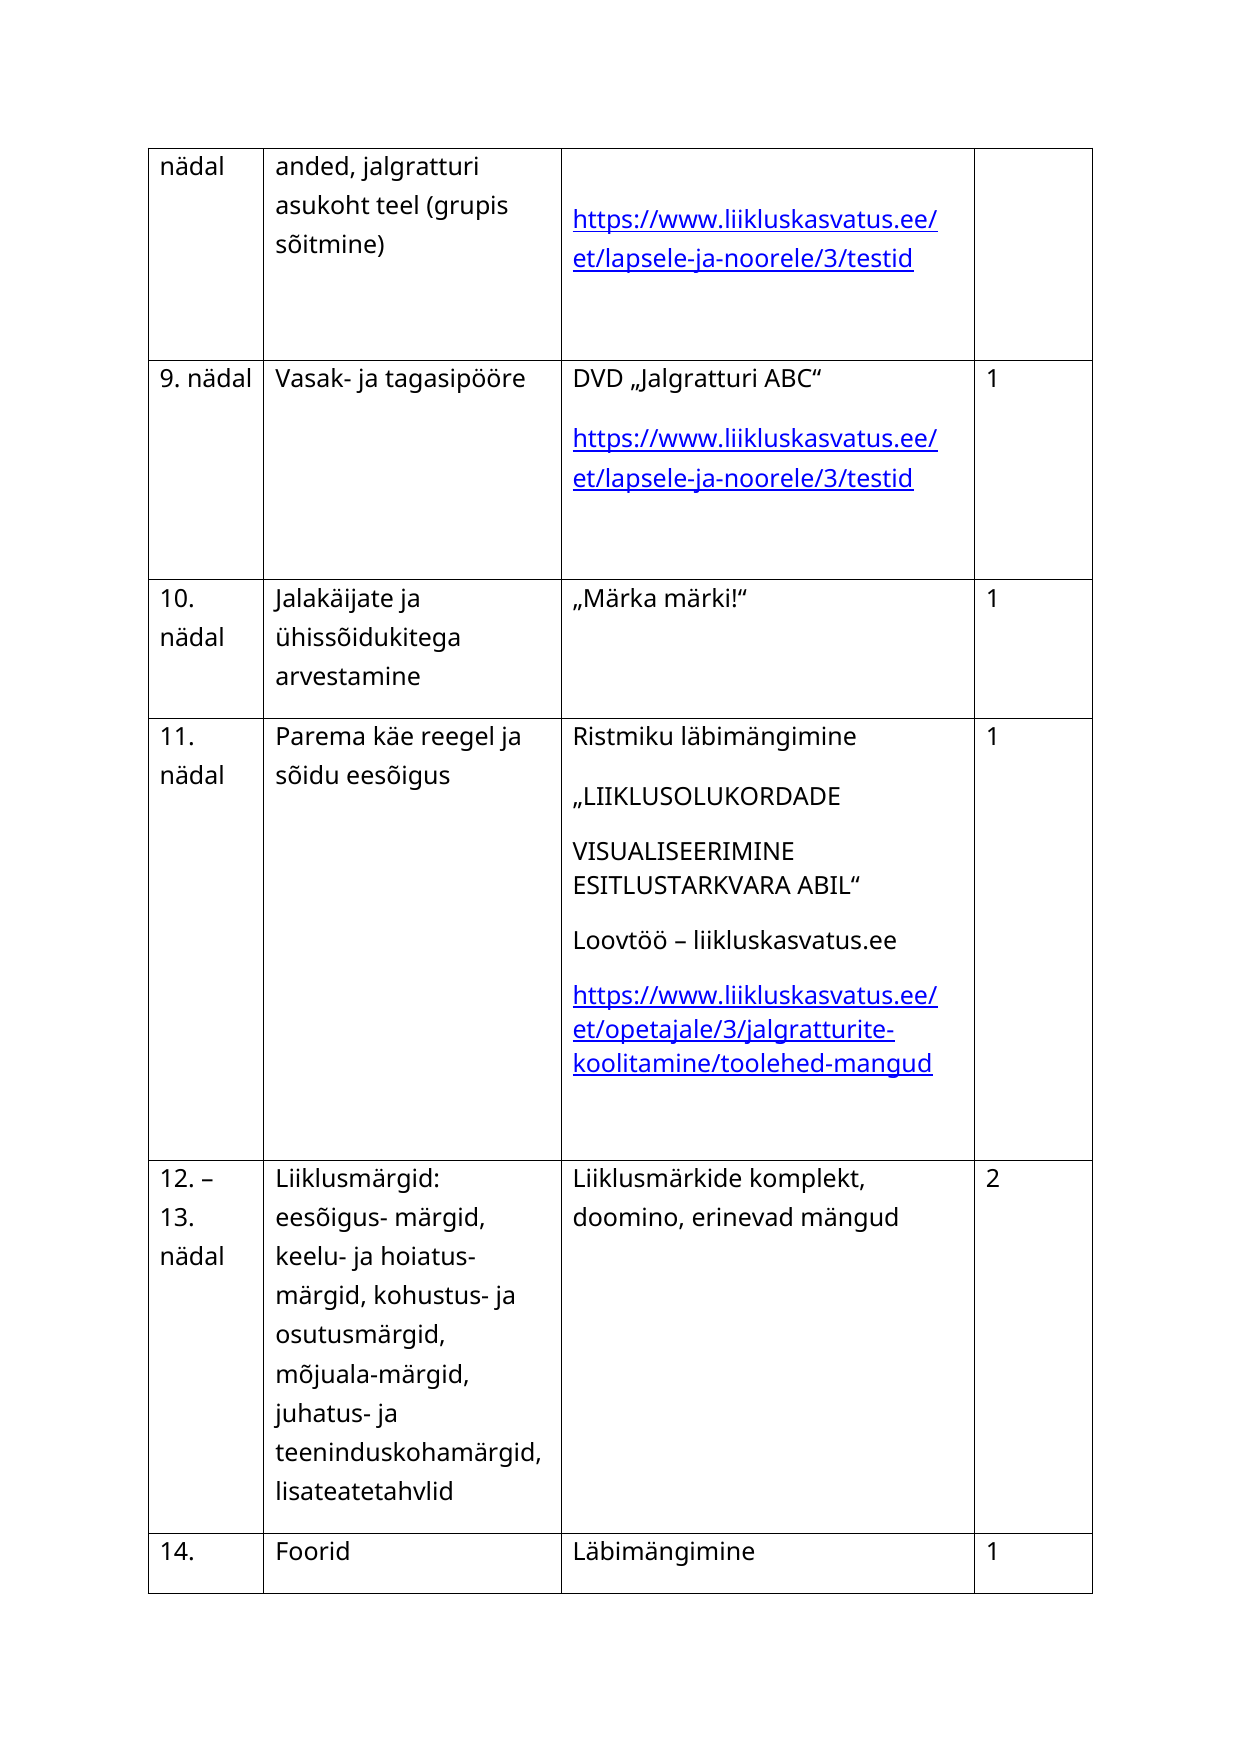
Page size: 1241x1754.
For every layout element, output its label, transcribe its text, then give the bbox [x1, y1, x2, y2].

table_cell Ristmiku läbimängimine „LIIKLUSOLUKORDADE VISUALISEERIMINE ESITLUSTARKVARA ABIL“ Loovtöö – liikluskasvatus.ee https://www.liikluskasvatus.ee/et/opetajale/3/jalgratturite-koolitamine/toolehed-mangud [562, 719, 974, 1159]
table_cell Jalakäijate ja ühissõidukitega arvestamine [264, 580, 561, 717]
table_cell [264, 149, 561, 360]
table_cell 1 [975, 361, 1092, 579]
table_cell 11. nädal [149, 719, 263, 1159]
table_cell Foorid [264, 1534, 561, 1592]
table_cell Liiklusmärgid: eesõigus- märgid, keelu- ja hoiatus- märgid, kohustus- ja osutusmärgid, mõjuala-märgid, juhatus- ja teeninduskohamärgid, lisateatetahvlid [264, 1161, 561, 1533]
table_cell Liiklusmärkide komplekt, doomino, erinevad mängud [562, 1161, 974, 1533]
table_cell 1 [975, 719, 1092, 1159]
table_cell 2 [975, 149, 1092, 360]
table_cell Parema käe reegel ja sõidu eesõigus [264, 719, 561, 1159]
table_cell 12. – 13. nädal [149, 1161, 263, 1533]
table_cell 10. nädal [149, 580, 263, 717]
table_cell Läbimängimine [562, 1534, 974, 1592]
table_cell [562, 149, 974, 360]
table_cell Vasak- ja tagasipööre [264, 361, 561, 579]
table_cell 9. nädal [149, 361, 263, 579]
table_cell DVD „Jalgratturi ABC“ https://www.liikluskasvatus.ee/et/lapsele-ja-noorele/3/testid [562, 361, 974, 579]
table_cell 2 [975, 1161, 1092, 1533]
table_cell 14. nädal [149, 1534, 263, 1592]
table_cell 1 [975, 580, 1092, 717]
table_cell 1 [975, 1534, 1092, 1592]
table_cell „Märka märki!“ [562, 580, 974, 717]
table_cell 7. – 8. nädal [149, 149, 263, 360]
